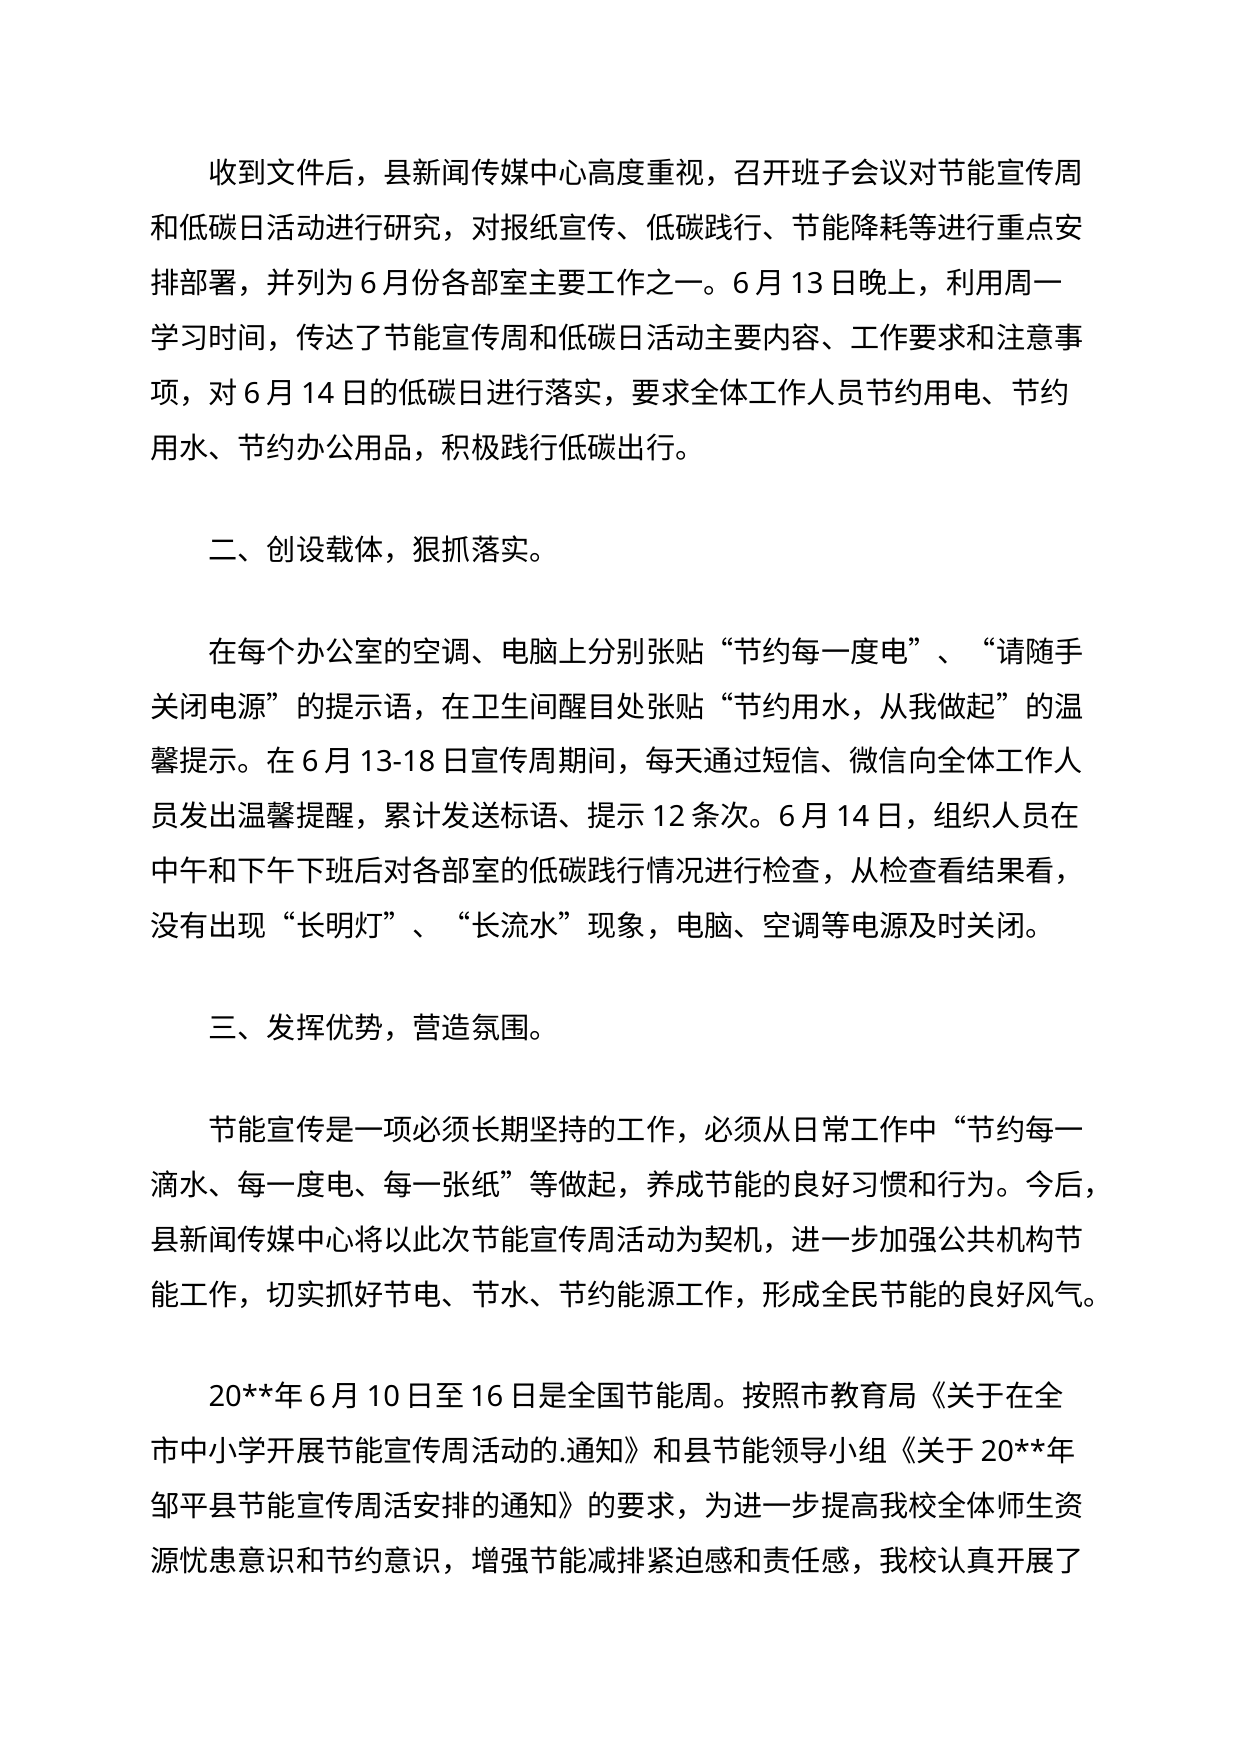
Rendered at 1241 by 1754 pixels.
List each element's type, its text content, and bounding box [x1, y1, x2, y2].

text 在每个办公室的空调、电脑上分别张贴“节约每一度电”、“请随手关闭电源”的提示语，在卫生间醒目处张贴“节约用水，从我做起”的温馨提示。在6月13-18日宣传周期间，每天通过短信、微信向全体工作人员发出温馨提醒，累计发送标语、提示12条次。6月14日，组织人员在中午和下午下班后对各部室的低碳践行情况进行检查，从检查看结果看，没有出现“长明灯”、“长流水”现象，电脑、空调等电源及时关闭。 [150, 628, 1090, 945]
text 收到文件后，县新闻传媒中心高度重视，召开班子会议对节能宣传周和低碳日活动进行研究，对报纸宣传、低碳践行、节能降耗等进行重点安排部署，并列为6月份各部室主要工作之一。6月13日晚上，利用周一学习时间，传达了节能宣传周和低碳日活动主要内容、工作要求和注意事项，对6月14日的低碳日进行落实，要求全体工作人员节约用电、节约用水、节约办公用品，积极践行低碳出行。 [150, 150, 1090, 467]
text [150, 1373, 1090, 1580]
text 二、创设载体，狠抓落实。 [150, 526, 1090, 569]
text 节能宣传是一项必须长期坚持的工作，必须从日常工作中“节约每一滴水、每一度电、每一张纸”等做起，养成节能的良好习惯和行为。今后，县新闻传媒中心将以此次节能宣传周活动为契机，进一步加强公共机构节能工作，切实抓好节电、节水、节约能源工作，形成全民节能的良好风气。 [150, 1106, 1090, 1313]
text 三、发挥优势，营造氛围。 [150, 1005, 1090, 1047]
